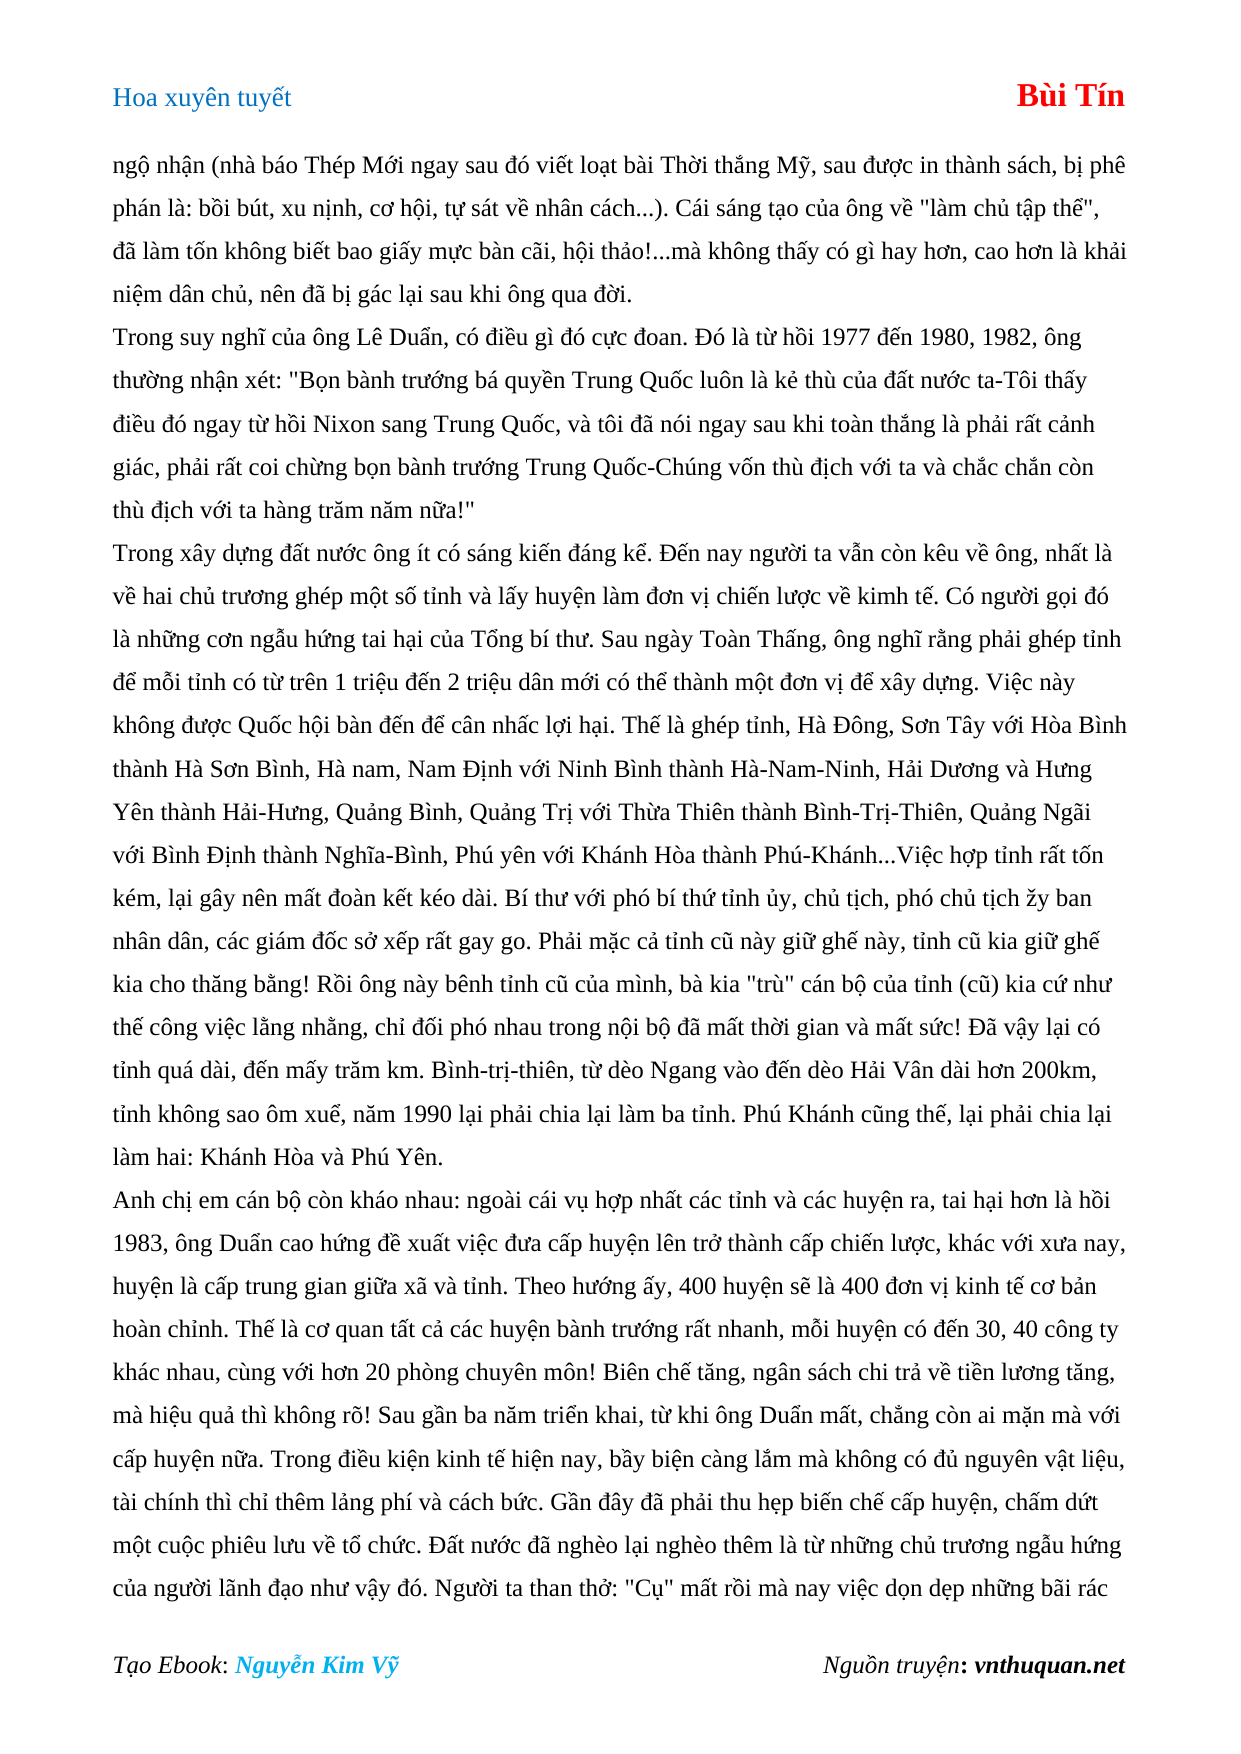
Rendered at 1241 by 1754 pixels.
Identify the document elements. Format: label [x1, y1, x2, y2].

text [112, 150, 1128, 1602]
